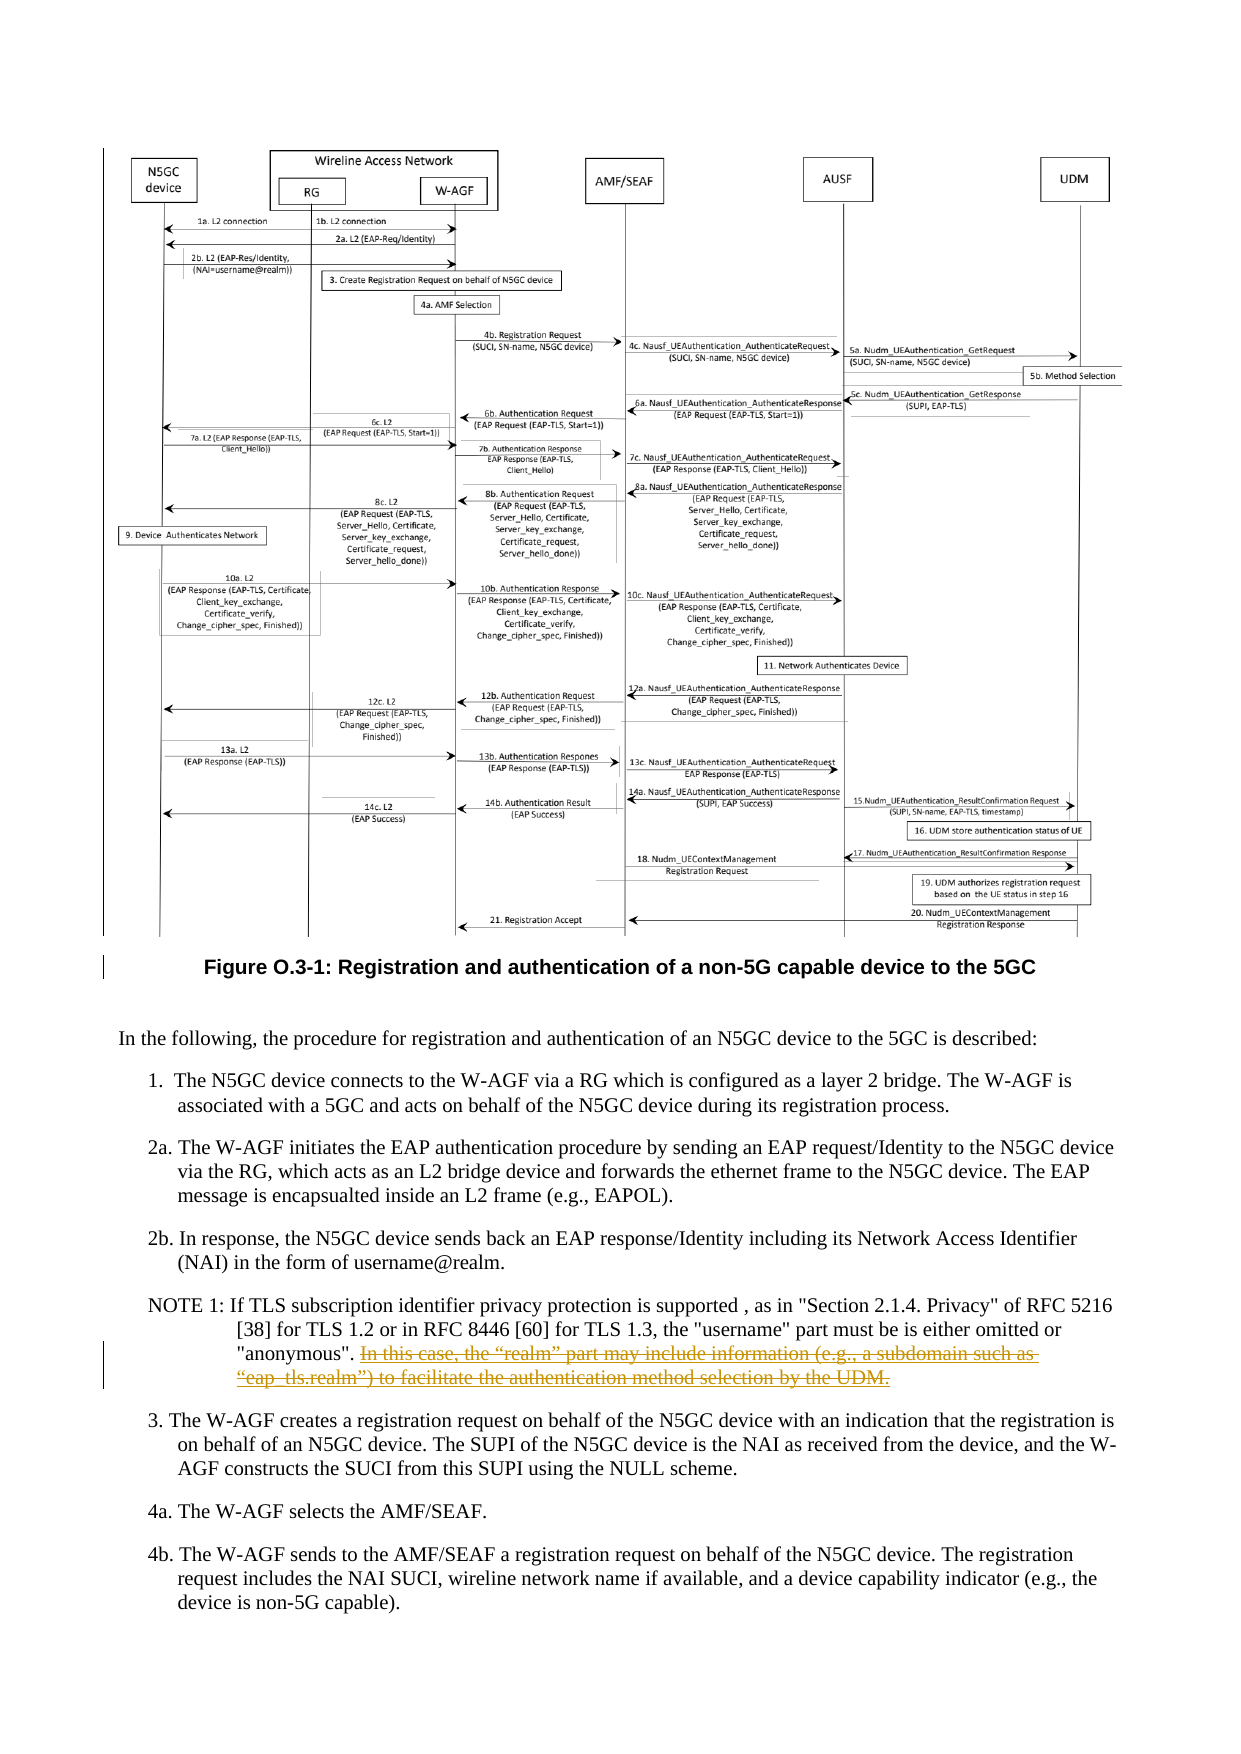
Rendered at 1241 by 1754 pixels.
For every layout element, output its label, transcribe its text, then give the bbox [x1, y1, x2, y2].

text 4a. The W-AGF selects the AMF/SEAF. [148, 1499, 1122, 1523]
text NOTE 1: If TLS subscription identifier privacy protection is supported , as in "Section 2.1.4. Privacy" of RFC 5216 [38] for TLS 1.2 or in RFC 8446 [60] for TLS 1.3, the "username" part must be is either omitted or "anonymous". [148, 1293, 1122, 1389]
text 1. The N5GC device connects to the W-AGF via a RG which is configured as a layer 2 bridge. The W-AGF is associated with a 5GC and acts on behalf of the N5GC device during its registration process. [148, 1068, 1122, 1117]
text 2a. The W-AGF initiates the EAP authentication procedure by sending an EAP request/Identity to the N5GC device via the RG, which acts as an L2 bridge device and forwards the ethernet frame to the N5GC device. The EAP message is encapsualted inside an L2 frame (e.g., EAPOL). [148, 1135, 1122, 1207]
text Figure O.3-1: Registration and authentication of a non-5G capable device to the 5GC [118, 955, 1122, 979]
text 3. The W-AGF creates a registration request on behalf of the N5GC device with an indication that the registration is on behalf of an N5GC device. The SUPI of the N5GC device is the NAI as received from the device, and the W-AGF constructs the SUCI from this SUPI using the NULL scheme. [148, 1408, 1122, 1480]
text In the following, the procedure for registration and authentication of an N5GC device to the 5GC is described: [118, 1026, 1122, 1050]
text 4b. The W-AGF sends to the AMF/SEAF a registration request on behalf of the N5GC device. The registration request includes the NAI SUCI, wireline network name if available, and a device capability indicator (e.g., the device is non-5G capable). [148, 1542, 1122, 1614]
text 2b. In response, the N5GC device sends back an EAP response/Identity including its Network Access Identifier (NAI) in the form of username@realm. [148, 1226, 1122, 1274]
